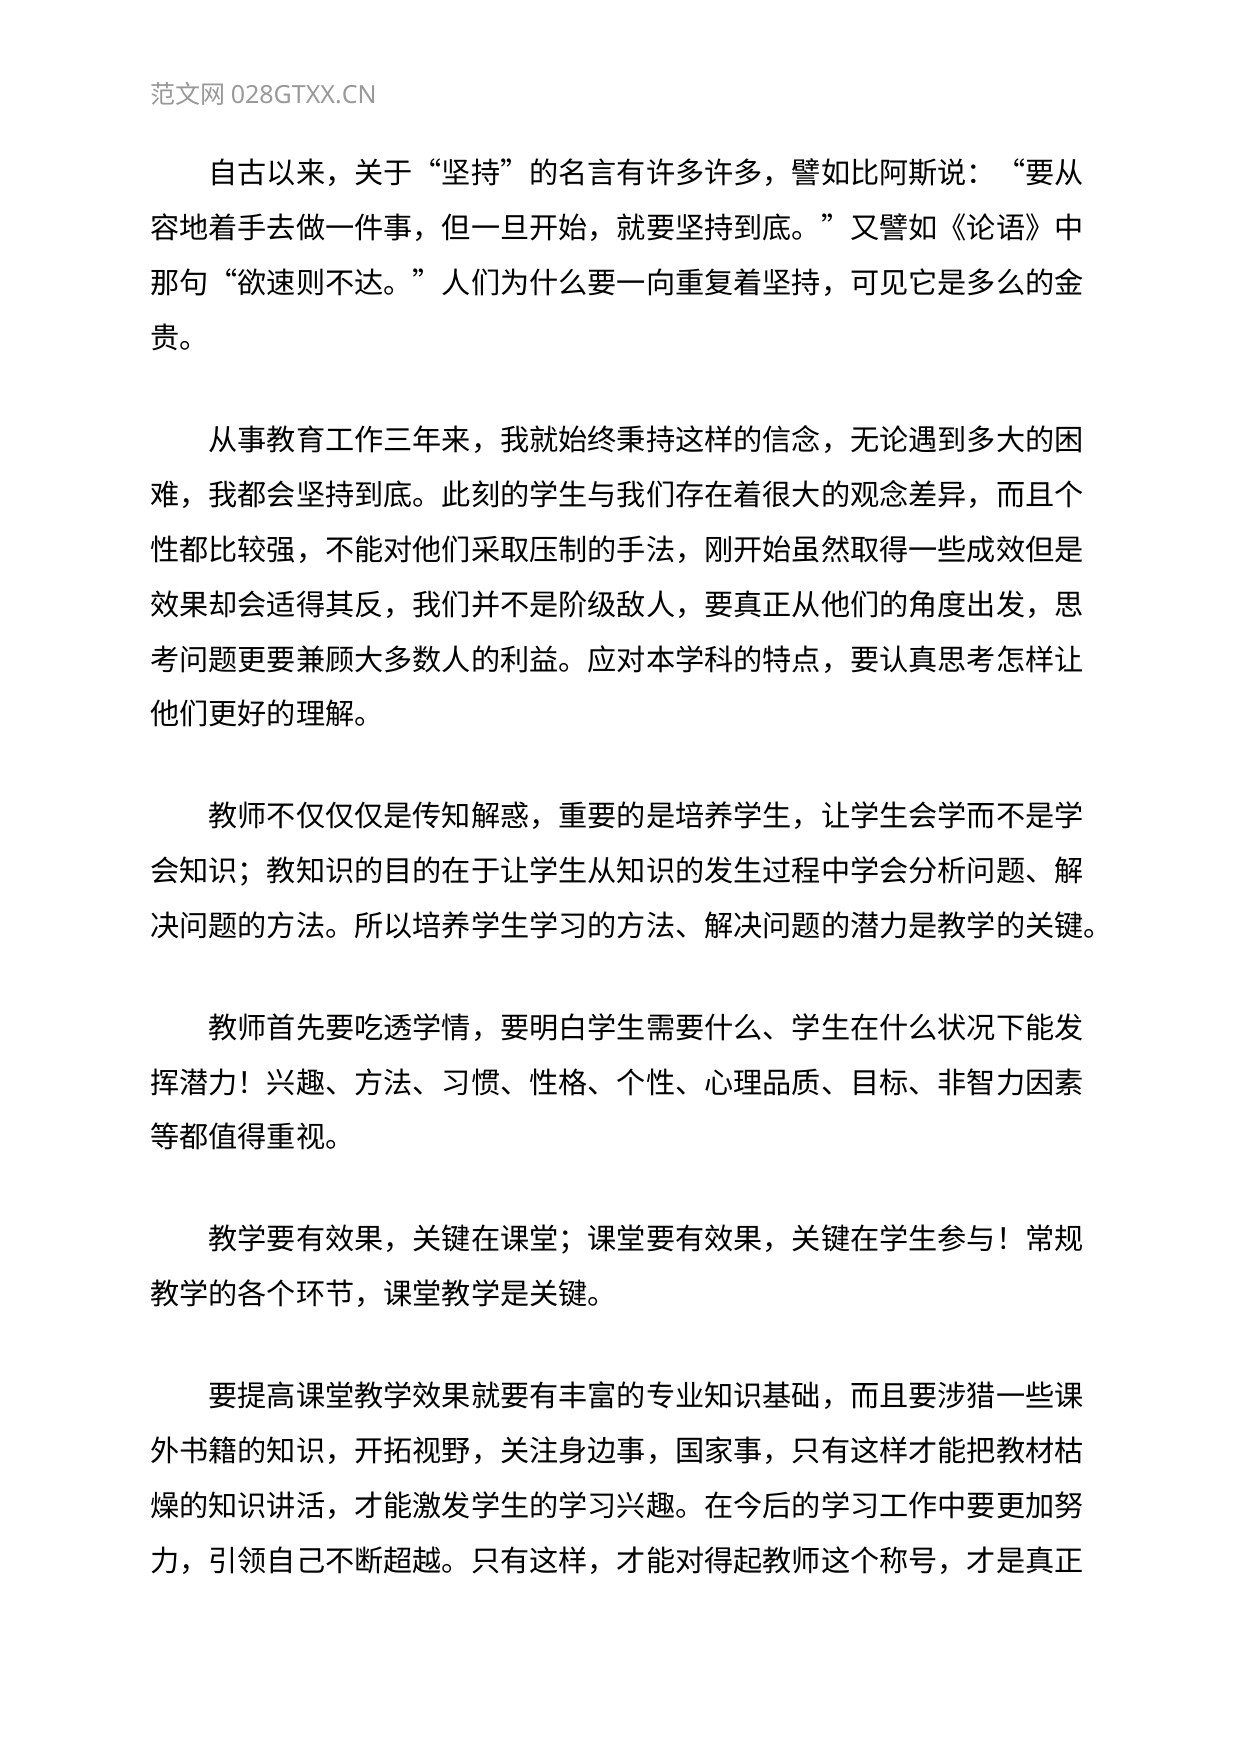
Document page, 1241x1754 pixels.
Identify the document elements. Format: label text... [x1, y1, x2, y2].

text 教学要有效果，关键在课堂；课堂要有效果，关键在学生参与！常规教学的各个环节，课堂教学是关键。 [150, 1216, 1090, 1313]
text 从事教育工作三年来，我就始终秉持这样的信念，无论遇到多大的困难，我都会坚持到底。此刻的学生与我们存在着很大的观念差异，而且个性都比较强，不能对他们采取压制的手法，刚开始虽然取得一些成效但是效果却会适得其反，我们并不是阶级敌人，要真正从他们的角度出发，思考问题更要兼顾大多数人的利益。应对本学科的特点，要认真思考怎样让他们更好的理解。 [150, 416, 1090, 733]
text 教师首先要吃透学情，要明白学生需要什么、学生在什么状况下能发挥潜力！兴趣、方法、习惯、性格、个性、心理品质、目标、非智力因素等都值得重视。 [150, 1004, 1090, 1156]
text 教师不仅仅仅是传知解惑，重要的是培养学生，让学生会学而不是学会知识；教知识的目的在于让学生从知识的发生过程中学会分析问题、解决问题的方法。所以培养学生学习的方法、解决问题的潜力是教学的关键。 [150, 793, 1090, 945]
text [150, 1372, 1090, 1579]
text 自古以来，关于“坚持”的名言有许多许多，譬如比阿斯说：“要从容地着手去做一件事，但一旦开始，就要坚持到底。”又譬如《论语》中那句“欲速则不达。”人们为什么要一向重复着坚持，可见它是多么的金贵。 [150, 150, 1090, 357]
